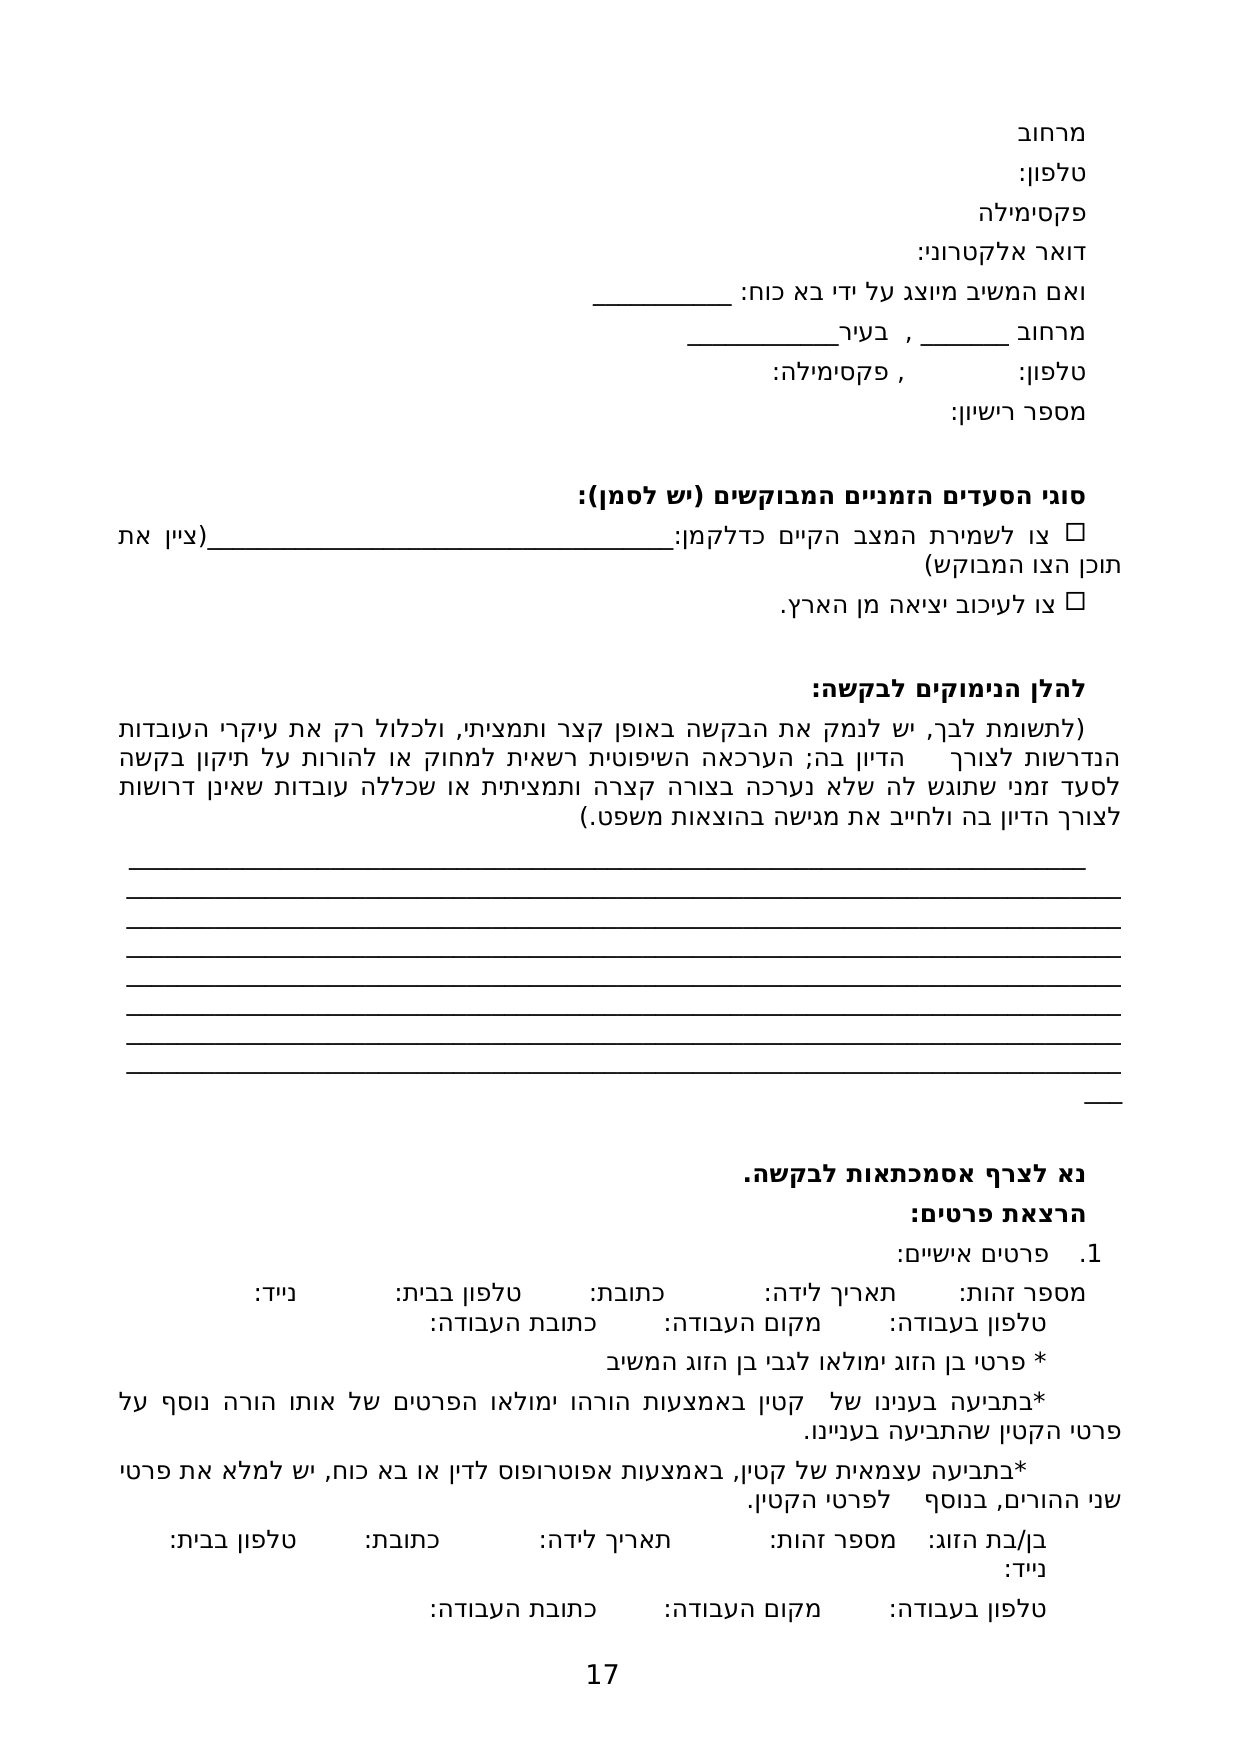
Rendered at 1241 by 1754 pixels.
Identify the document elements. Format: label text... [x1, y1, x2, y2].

text סוגי הסעדים הזמניים המבוקשים (יש לסמן): [118, 481, 1122, 510]
text הרצאת פרטים: [118, 1199, 1122, 1228]
text *בתביעה בענינו של קטין באמצעות הורהו ימולאו הפרטים של אותו הורה נוסף על פרטי הקטין שהתביעה בעניינו. [118, 1387, 1122, 1446]
text להלן הנימוקים לבקשה: [118, 674, 1122, 703]
text בן/בת הזוג: מספר זהות: תאריך לידה: כתובת: טלפון בבית: נייד: [118, 1525, 1122, 1584]
text נא לצרף אסמכתאות לבקשה. [118, 1159, 1122, 1188]
text טלפון: [118, 158, 1122, 187]
text צו לשמירת המצב הקיים כדלקמן:_____________________________________(ציין את תוכן הצו המבוקש) [118, 521, 1122, 579]
text דואר אלקטרוני: [118, 237, 1122, 267]
text טלפון: , פקסימילה: [118, 357, 1122, 386]
text (לתשומת לבך, יש לנמק את הבקשה באופן קצר ותמציתי, ולכלול רק את עיקרי העובדות הנדרשות לצורך הדיון בה; הערכאה השיפוטית רשאית למחוק או להורות על תיקון בקשה לסעד זמני שתוגש לה שלא נערכה בצורה קצרה ותמציתית או שכללה עובדות שאינן דרושות לצורך הדיון בה ולחייב את מגישה בהוצאות משפט.) [118, 714, 1122, 831]
text מספר זהות: תאריך לידה: כתובת: טלפון בבית: נייד: טלפון בעבודה: מקום העבודה: כתובת העבודה: [118, 1279, 1122, 1337]
text מרחוב _______ , בעיר____________ [118, 317, 1122, 346]
text מרחוב [118, 118, 1122, 147]
text * פרטי בן הזוג ימולאו לגבי בן הזוג המשיב [118, 1348, 1122, 1377]
list פרטים אישיים: [118, 1239, 1087, 1268]
text ואם המשיב מיוצג על ידי בא כוח: ___________ [118, 277, 1122, 306]
text פקסימילה [118, 198, 1122, 227]
text מספר רישיון: [118, 397, 1122, 426]
text ________________________________________________________________________________________________________________________________________________________________________________________________________________________________________________________________________________________________________________________________________________________________________________________________________________________________________________________________________________________________________________________________________________________________________________________________________________________________________________________ [118, 841, 1122, 1104]
text טלפון בעבודה: מקום העבודה: כתובת העבודה: [118, 1594, 1122, 1623]
text צו לעיכוב יציאה מן הארץ. [118, 590, 1122, 619]
text *בתביעה עצמאית של קטין, באמצעות אפוטרופוס לדין או בא כוח, יש למלא את פרטי שני ההורים, בנוסף לפרטי הקטין. [118, 1456, 1122, 1515]
